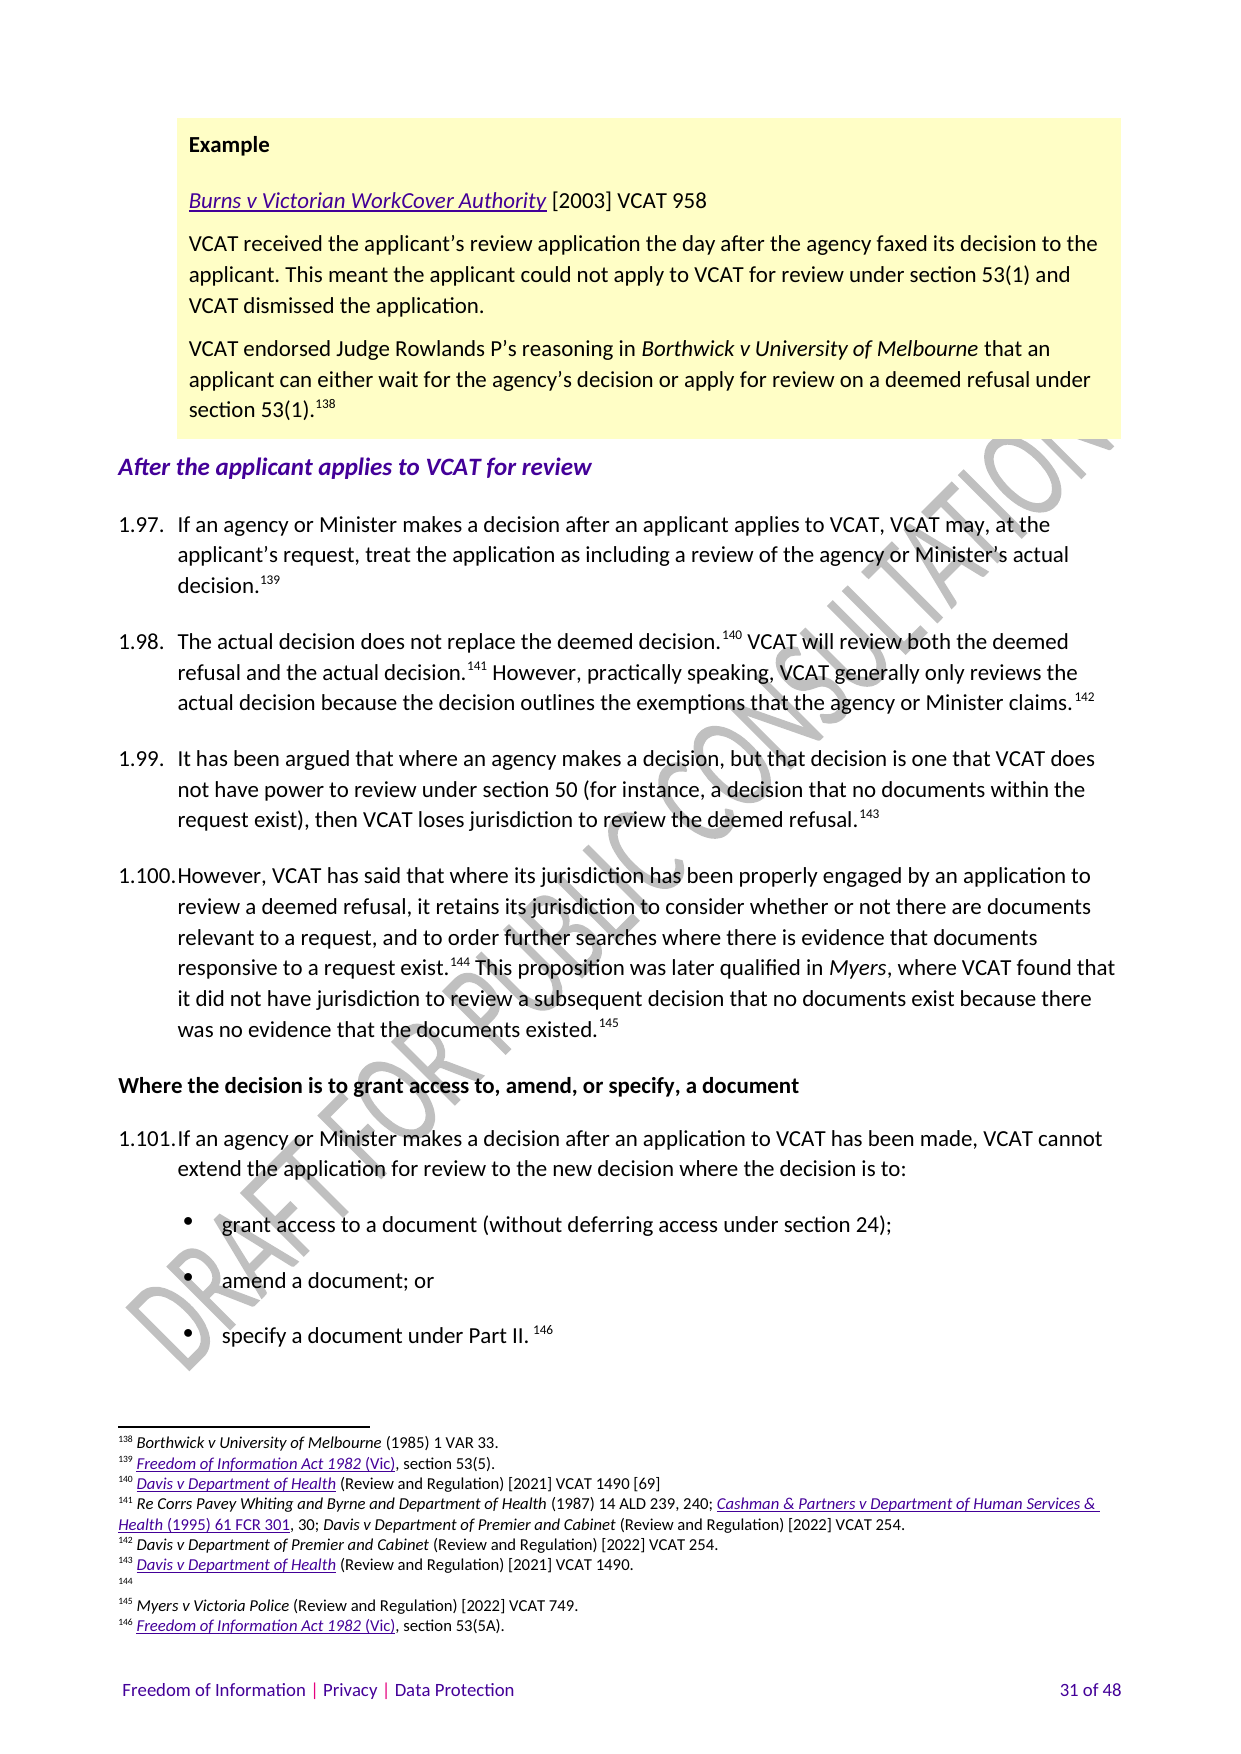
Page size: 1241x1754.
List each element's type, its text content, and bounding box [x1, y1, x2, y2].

table_cell Burns v Victorian WorkCover Authority [2003] VCAT 958 VCAT received the applicant’s review application the day after the agency faxed its decision to the applicant. This meant the applicant could not apply to VCAT for review under section 53(1) and VCAT dismissed the application. VCAT endorsed Judge Rowlands P’s reasoning in Borthwick v University of Melbourne that an applicant can either wait for the agency’s decision or apply for review on a deemed refusal under section 53(1). [177, 174, 1121, 439]
subtitle Where the decision is to grant access to, amend, or specify, a document [118, 1071, 1122, 1099]
list grant access to a document (without deferring access under section 24); [184, 1210, 1122, 1238]
text If an agency or Minister makes a decision after an applicant applies to VCAT, VCAT may, at the applicant’s request, treat the application as including a review of the agency or Minister’s actual decision. [118, 510, 1122, 599]
table_header Example [177, 118, 1121, 174]
subtitle After the applicant applies to VCAT for review [118, 451, 1122, 482]
list amend a document; or [184, 1266, 1122, 1294]
text However, VCAT has said that where its jurisdiction has been properly engaged by an application to review a deemed refusal, it retains its jurisdiction to consider whether or not there are documents relevant to a request, and to order further searches where there is evidence that documents responsive to a request exist. This proposition was later qualified in Myers, where VCAT found that it did not have jurisdiction to review a subsequent decision that no documents exist because there was no evidence that the documents existed. [118, 861, 1122, 1043]
text If an agency or Minister makes a decision after an application to VCAT has been made, VCAT cannot extend the application for review to the new decision where the decision is to: [118, 1124, 1122, 1182]
text It has been argued that where an agency makes a decision, but that decision is one that VCAT does not have power to review under section 50 (for instance, a decision that no documents within the request exist), then VCAT loses jurisdiction to review the deemed refusal. [118, 744, 1122, 834]
text The actual decision does not replace the deemed decision. VCAT will review both the deemed refusal and the actual decision. However, practically speaking, VCAT generally only reviews the actual decision because the decision outlines the exemptions that the agency or Minister claims. [118, 627, 1122, 716]
list specify a document under Part II. [184, 1322, 1122, 1350]
